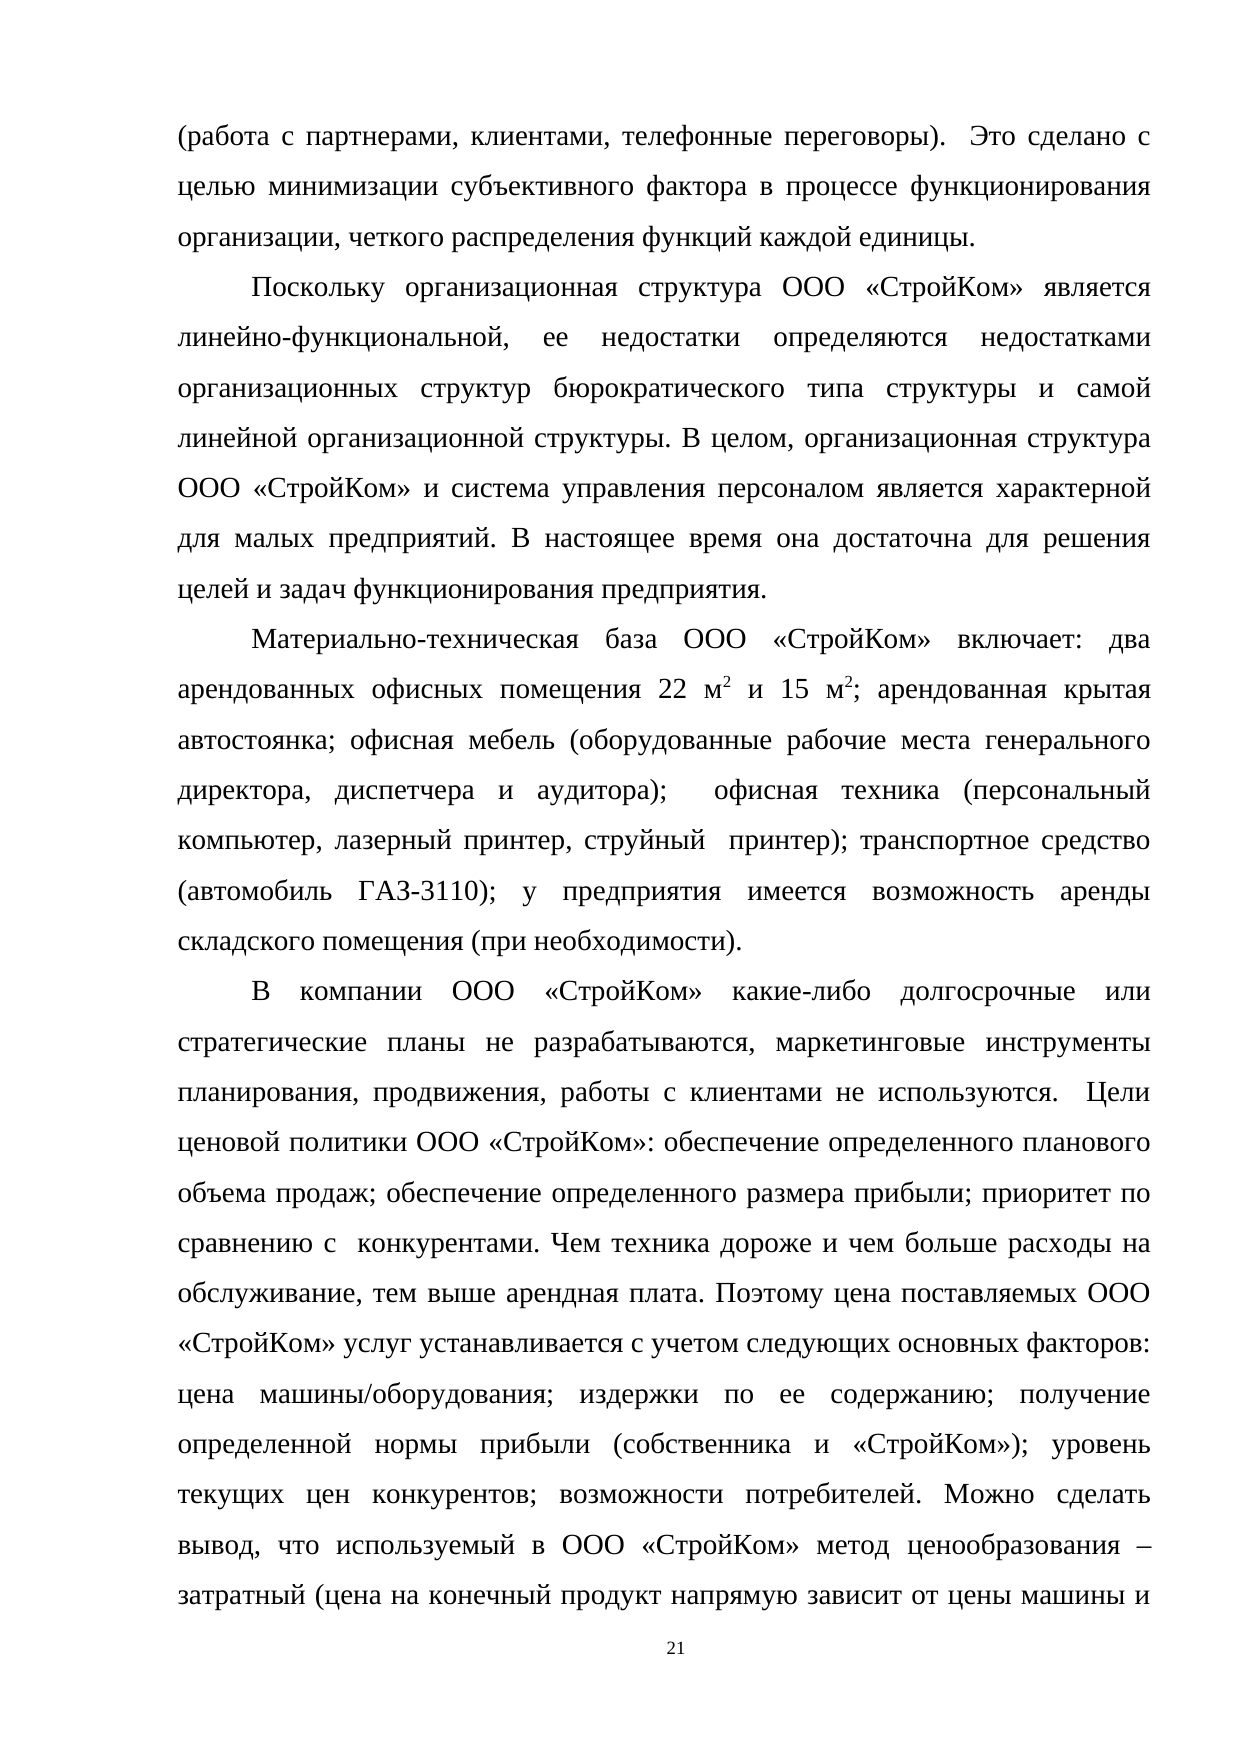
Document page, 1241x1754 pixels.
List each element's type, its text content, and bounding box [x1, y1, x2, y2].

text Поскольку организационная структура ООО «СтройКом» является линейно-функциональной, ее недостатки определяются недостатками организационных структур бюрократического типа структуры и самой линейной организационной структуры. В целом, организационная структура ООО «СтройКом» и система управления персоналом является характерной для малых предприятий. В настоящее время она достаточна для решения целей и задач функционирования предприятия. [177, 269, 1152, 604]
text В компании ООО «СтройКом» какие-либо долгосрочные или стратегические планы не разрабатываются, маркетинговые инструменты планирования, продвижения, работы с клиентами не используются. Цели ценовой политики ООО «СтройКом»: обеспечение определенного планового объема продаж; обеспечение определенного размера прибыли; приоритет по сравнению с конкурентами. Чем техника дороже и чем больше расходы на обслуживание, тем выше арендная плата. Поэтому цена поставляемых ООО «СтройКом» услуг устанавливается с учетом следующих основных факторов: [177, 973, 1152, 1359]
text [177, 118, 1152, 252]
text Материально-техническая база ООО «СтройКом» включает: два арендованных офисных помещения и ; арендованная крытая автостоянка; офисная мебель (оборудованные рабочие места генерального директора, диспетчера и аудитора); офисная техника (персональный компьютер, лазерный принтер, струйный принтер); транспортное средство (автомобиль ГАЗ-3110); у предприятия имеется возможность аренды складского помещения (при необходимости). [177, 621, 1152, 957]
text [177, 1376, 1152, 1611]
